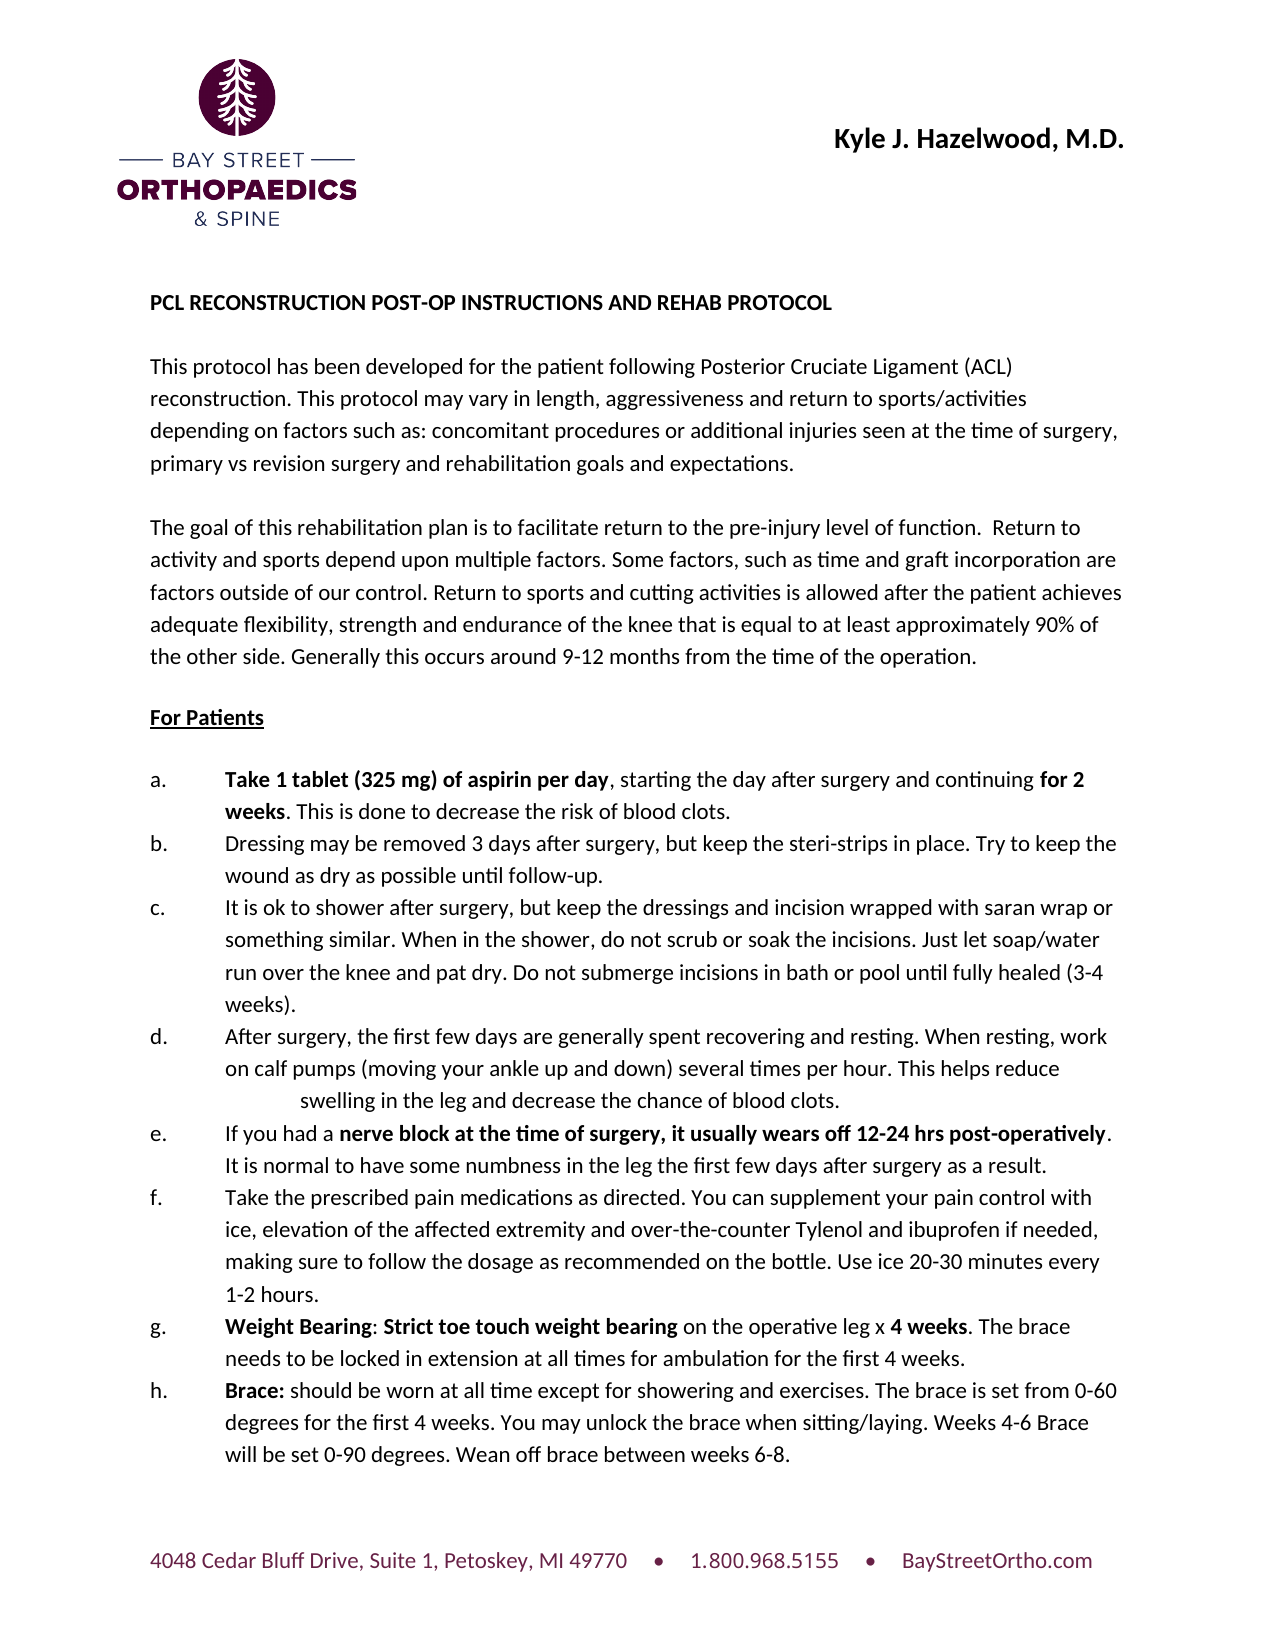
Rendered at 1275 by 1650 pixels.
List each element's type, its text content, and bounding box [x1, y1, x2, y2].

text g. Weight Bearing: Strict toe touch weight bearing on the operative leg x 4 weeks. The brace needs to be locked in extension at all times for ambulation for the first 4 weeks. [150, 1312, 1125, 1372]
text h. Brace: should be worn at all time except for showering and exercises. The brace is set from 0-60 degrees for the first 4 weeks. You may unlock the brace when sitting/laying. Weeks 4-6 Brace will be set 0-90 degrees. Wean off brace between weeks 6-8. [150, 1376, 1125, 1469]
text PCL RECONSTRUCTION POST-OP INSTRUCTIONS AND REHAB PROTOCOL [150, 288, 1125, 316]
text f. Take the prescribed pain medications as directed. You can supplement your pain control with ice, elevation of the affected extremity and over-the-counter Tylenol and ibuprofen if needed, making sure to follow the dosage as recommended on the bottle. Use ice 20-30 minutes every 1-2 hours. [150, 1183, 1125, 1308]
text b. Dressing may be removed 3 days after surgery, but keep the steri-strips in place. Try to keep the wound as dry as possible until follow-up. [150, 829, 1125, 889]
text This protocol has been developed for the patient following Posterior Cruciate Ligament (ACL) reconstruction. This protocol may vary in length, aggressiveness and return to sports/activities depending on factors such as: concomitant procedures or additional injuries seen at the time of surgery, primary vs revision surgery and rehabilitation goals and expectations. [150, 352, 1125, 477]
text c. It is ok to shower after surgery, but keep the dressings and incision wrapped with saran wrap or something similar. When in the shower, do not scrub or soak the incisions. Just let soap/water run over the knee and pat dry. Do not submerge incisions in bath or pool until fully healed (3-4 weeks). [150, 893, 1125, 1018]
text e. If you had a nerve block at the time of surgery, it usually wears off 12-24 hrs post-operatively. It is normal to have some numbness in the leg the first few days after surgery as a result. [150, 1119, 1125, 1179]
text a. Take 1 tablet (325 mg) of aspirin per day, starting the day after surgery and continuing for 2 weeks. This is done to decrease the risk of blood clots. [150, 765, 1125, 825]
text d. After surgery, the first few days are generally spent recovering and resting. When resting, work on calf pumps (moving your ankle up and down) several times per hour. This helps reduce swelling in the leg and decrease the chance of blood clots. [150, 1022, 1125, 1114]
text For Patients [150, 703, 1125, 731]
text The goal of this rehabilitation plan is to facilitate return to the pre-injury level of function. Return to activity and sports depend upon multiple factors. Some factors, such as time and graft incorporation are factors outside of our control. Return to sports and cutting activities is allowed after the patient achieves adequate flexibility, strength and endurance of the knee that is equal to at least approximately 90% of the other side. Generally this occurs around 9-12 months from the time of the operation. [150, 513, 1125, 670]
picture [117, 59, 357, 226]
